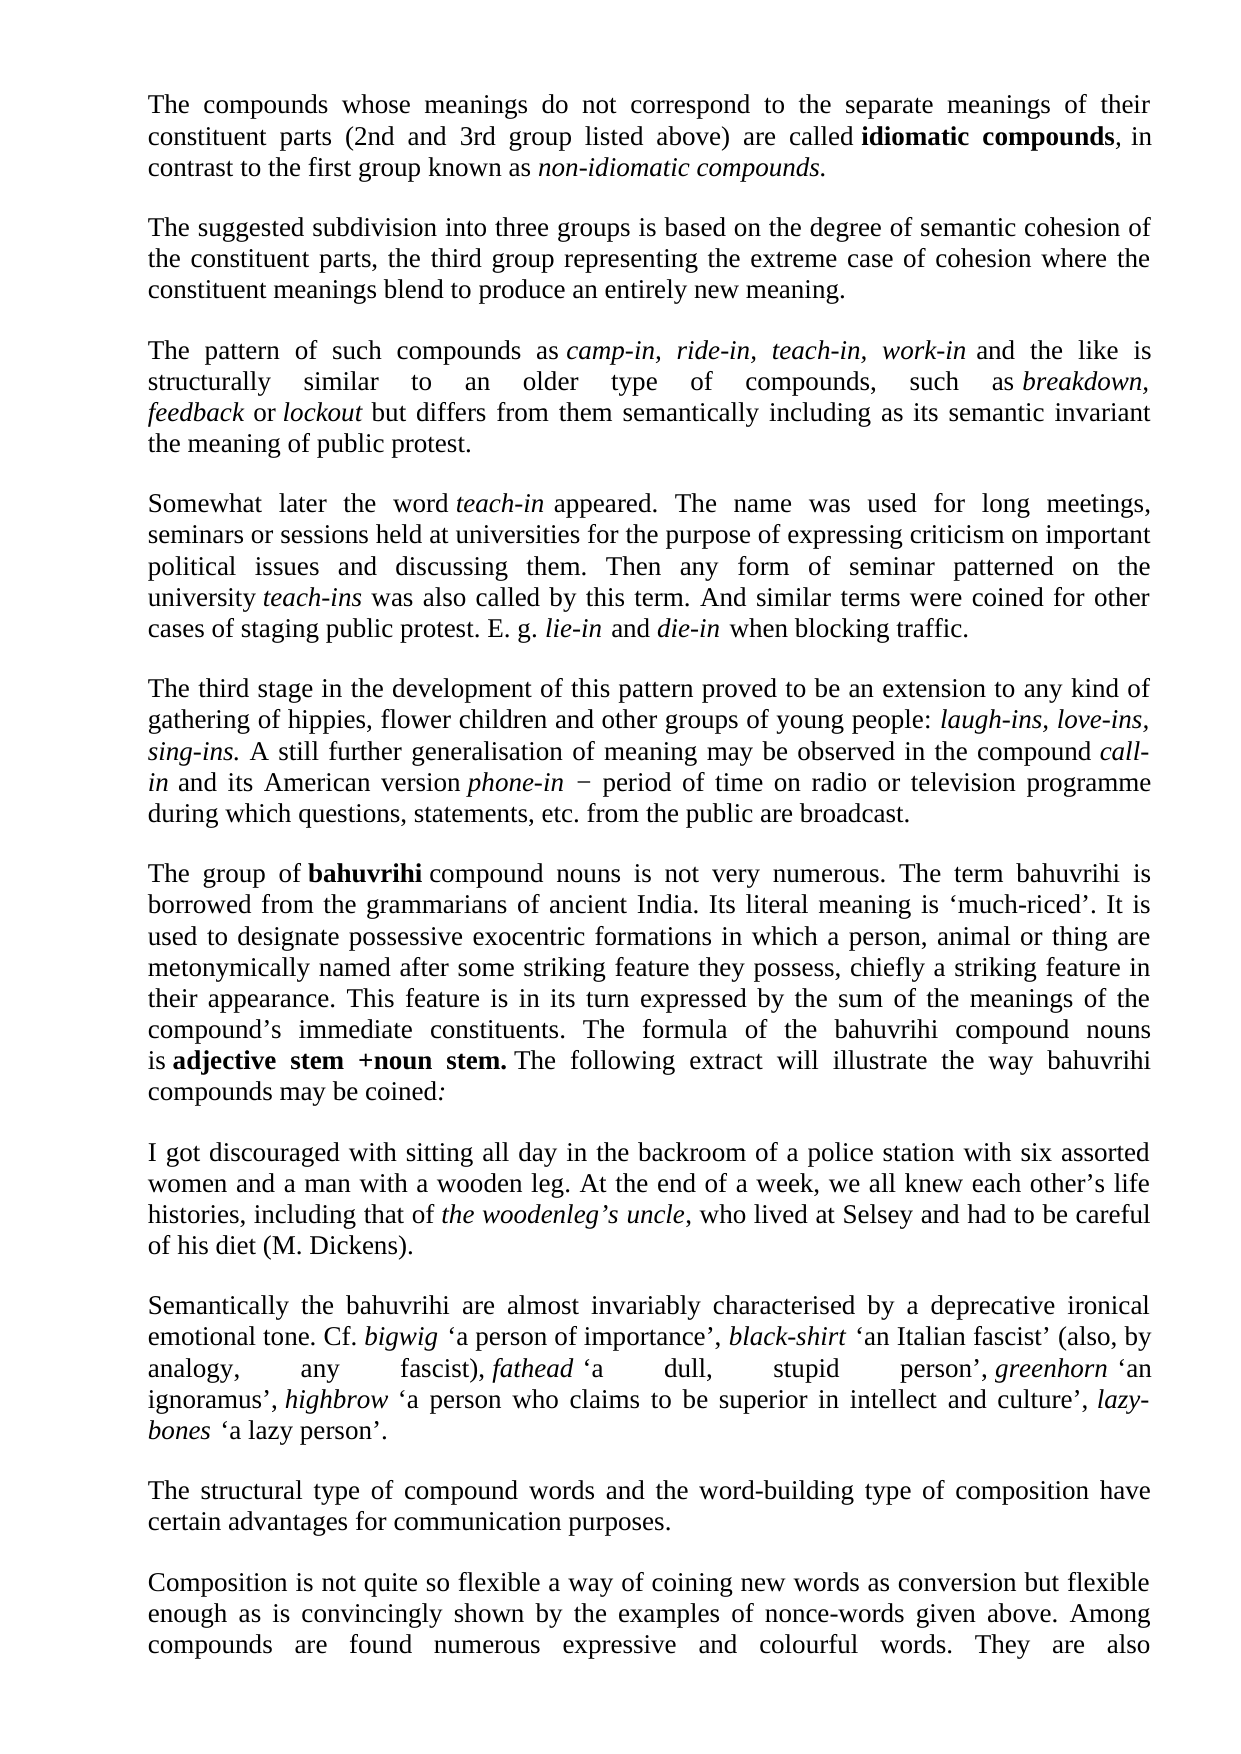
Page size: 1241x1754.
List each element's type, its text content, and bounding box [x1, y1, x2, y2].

text The group of bahuvrihi compound nouns is not very numerous. The term bahuvrihi is borrowed from the grammarians of ancient India. Its literal meaning is ‘much-riced’. It is used to designate possessive exocentric formations in which a person, animal or thing are metonymically named after some striking feature they possess, chiefly a striking feature in their appearance. This feature is in its turn expressed by the sum of the meanings of the compound’s immediate constituents. The formula of the bahuvrihi compound nouns is adjective stem +noun stem. The following extract will illustrate the way bahuvrihi compounds may be coined: [148, 857, 1152, 1106]
text Semantically the bahuvrihi are almost invariably characterised by a deprecative ironical emotional tone. Cf. bigwig ‘a person of importance’, black-shirt ‘an Italian fascist’ (also, by analogy, any fascist), fathead ‘a dull, stupid person’, greenhorn ‘an ignoramus’, highbrow ‘a person who claims to be superior in intellect and culture’, lazy-bones ‘a lazy person’. [148, 1289, 1152, 1445]
text Somewhat later the word teach-in appeared. The name was used for long meetings, seminars or sessions held at universities for the purpose of expressing criticism on important political issues and discussing them. Then any form of seminar patterned on the university teach-ins was also called by this term. And similar terms were coined for other cases of staging public protest. E. g. lie-in and die-in when blocking traffic. [148, 487, 1152, 643]
text The pattern of such compounds as camp-in, ride-in, teach-in, work-in and the like is structurally similar to an older type of compounds, such as breakdown, feedback or lockout but differs from them semantically including as its semantic invariant the meaning of public protest. [148, 334, 1152, 458]
text The compounds whose meanings do not correspond to the separate meanings of their constituent parts (2nd and 3rd group listed above) are called idiomatic compounds, in contrast to the first group known as non-idiomatic compounds. [148, 88, 1152, 182]
text I got discouraged with sitting all day in the backroom of a police station with six assorted women and a man with a wooden leg. At the end of a week, we all knew each other’s life histories, including that of the woodenleg’s uncle, who lived at Selsey and had to be careful of his diet (M. Dickens). [148, 1136, 1152, 1260]
text The structural type of compound words and the word-building type of composition have certain advantages for communication purposes. [148, 1474, 1152, 1537]
text The suggested subdivision into three groups is based on the degree of semantic cohesion of the constituent parts, the third group representing the extreme case of cohesion where the constituent meanings blend to produce an entirely new meaning. [148, 211, 1152, 304]
text The third stage in the development of this pattern proved to be an extension to any kind of gathering of hippies, flower children and other groups of young people: laugh-ins, love-ins, sing-ins. A still further generalisation of meaning may be observed in the compound call-in and its American version phone-in − period of time on radio or television programme during which questions, statements, etc. from the public are broadcast. [148, 672, 1152, 828]
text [148, 1566, 1152, 1659]
